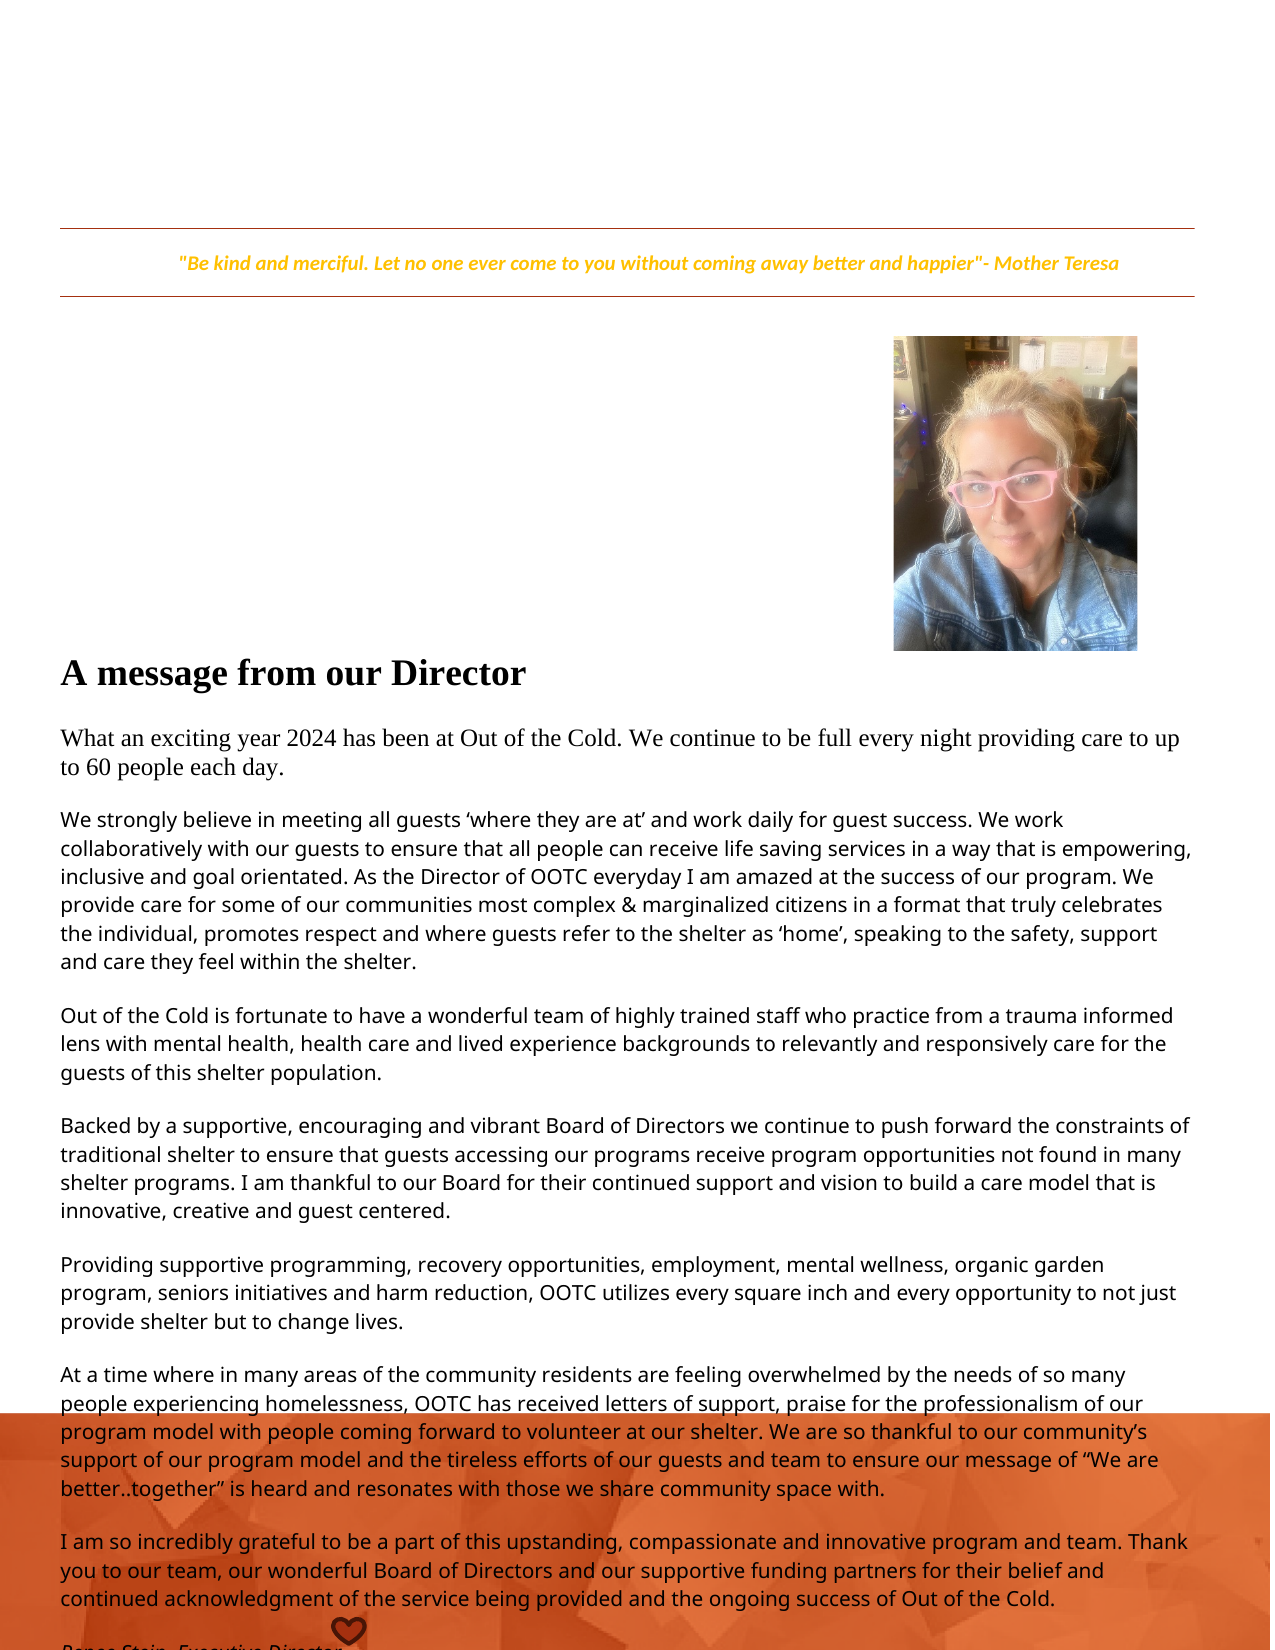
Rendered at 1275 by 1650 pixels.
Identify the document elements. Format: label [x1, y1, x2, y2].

picture [0, 1413, 1270, 1650]
picture [893, 336, 1138, 651]
table_header [60, 75, 1200, 1620]
